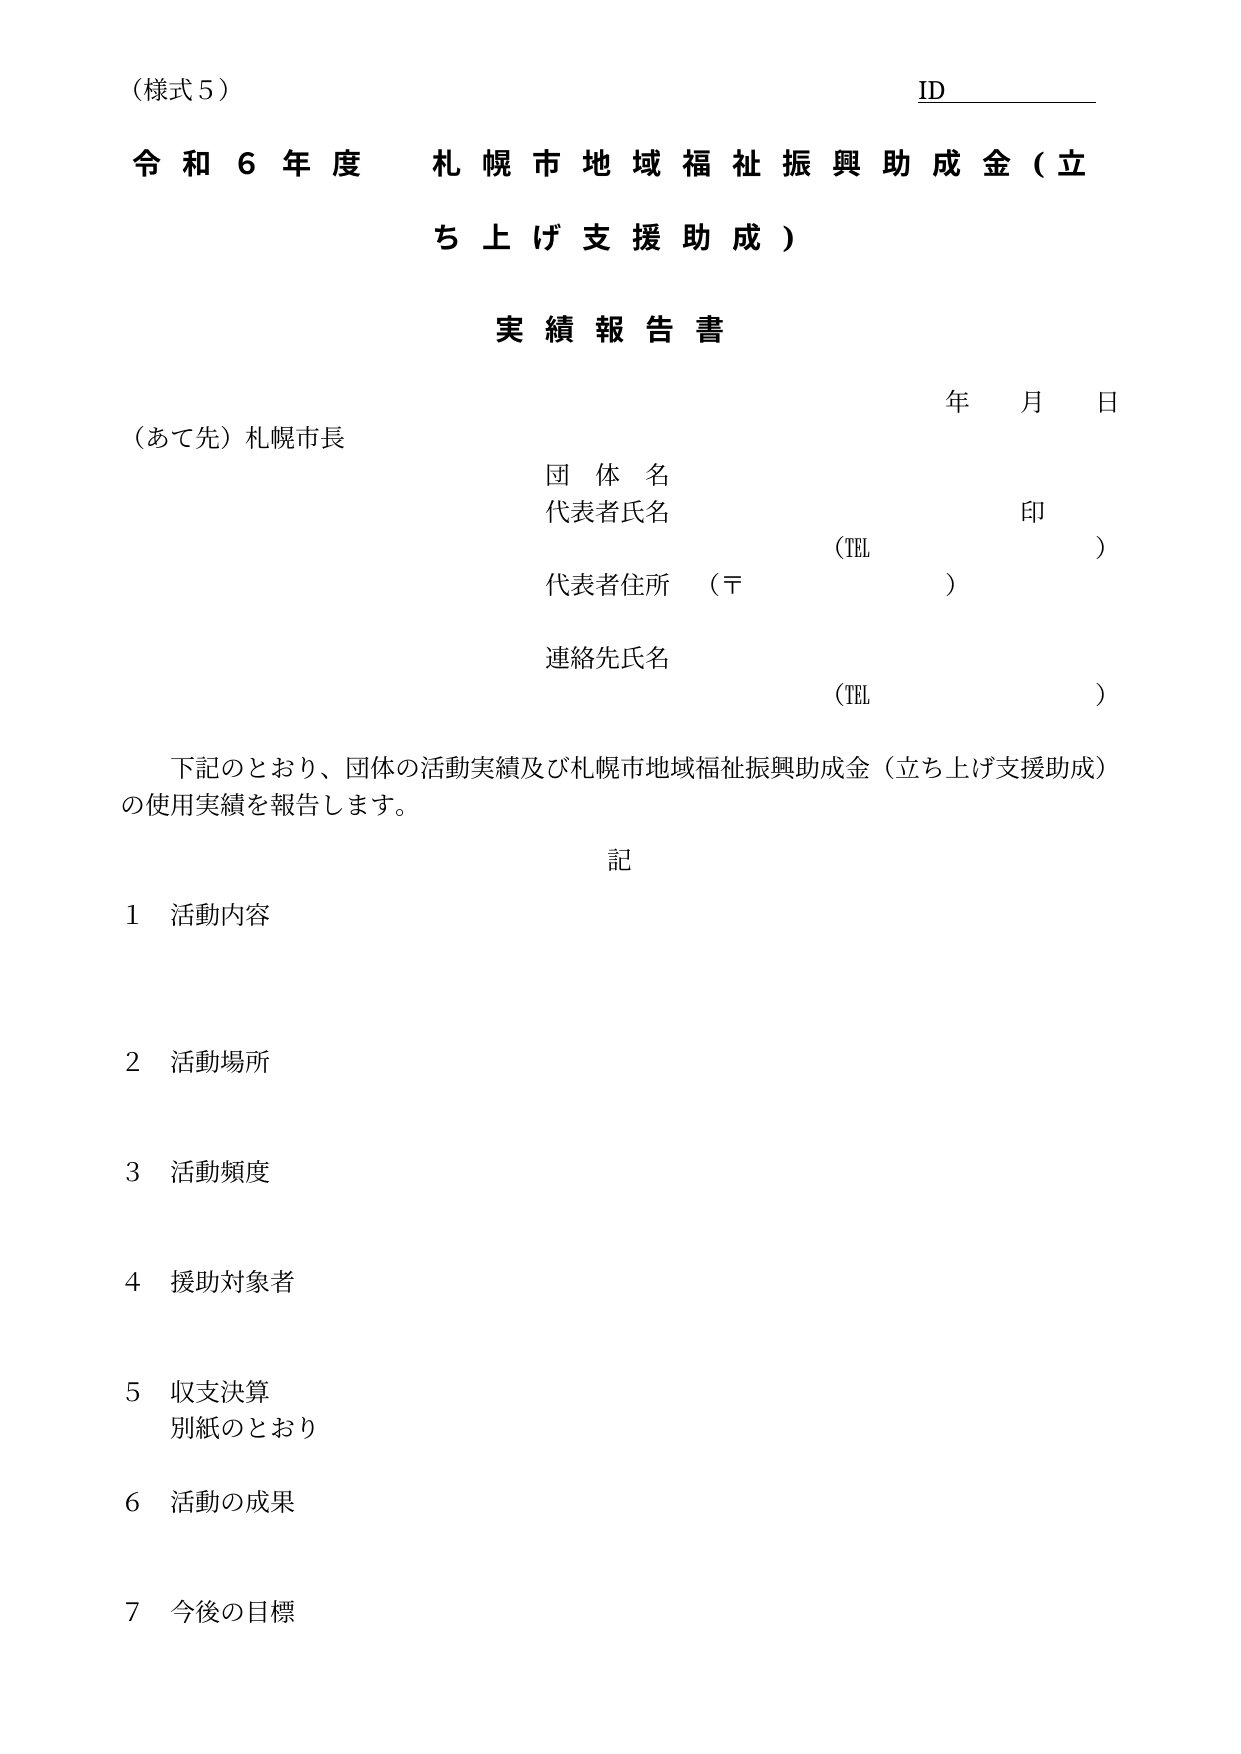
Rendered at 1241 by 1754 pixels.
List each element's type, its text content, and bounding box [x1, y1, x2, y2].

text 下記のとおり、団体の活動実績及び札幌市地域福祉振興助成金（立ち上げ支援助成）の使用実績を報告します。 [120, 749, 1120, 822]
text （℡ ） [120, 529, 1120, 566]
text 令和６年度 札幌市地域福祉振興助成金(立ち上げ支援助成) [120, 126, 1120, 272]
text ３ 活動頻度 [120, 1152, 1120, 1189]
text １ 活動内容 [120, 896, 1120, 932]
text 団 体 名 [120, 456, 1076, 492]
text ２ 活動場所 [120, 1042, 1120, 1079]
text （あて先）札幌市長 [120, 419, 1076, 456]
text 年 月 日 [120, 382, 1120, 419]
text ６ 活動の成果 [120, 1482, 1120, 1519]
text 連絡先氏名 [120, 639, 1120, 676]
text （℡ ） [120, 676, 1120, 712]
text 別紙のとおり [120, 1409, 1120, 1446]
text 実績報告書 [120, 291, 1120, 364]
text 代表者住所 （〒 ） [120, 566, 1076, 602]
subtitle 記 [120, 841, 1120, 877]
text 代表者氏名 印 [120, 492, 1076, 529]
text ５ 収支決算 [120, 1372, 1120, 1409]
text ７ 今後の目標 [120, 1592, 1120, 1629]
text ４ 援助対象者 [120, 1262, 1120, 1299]
